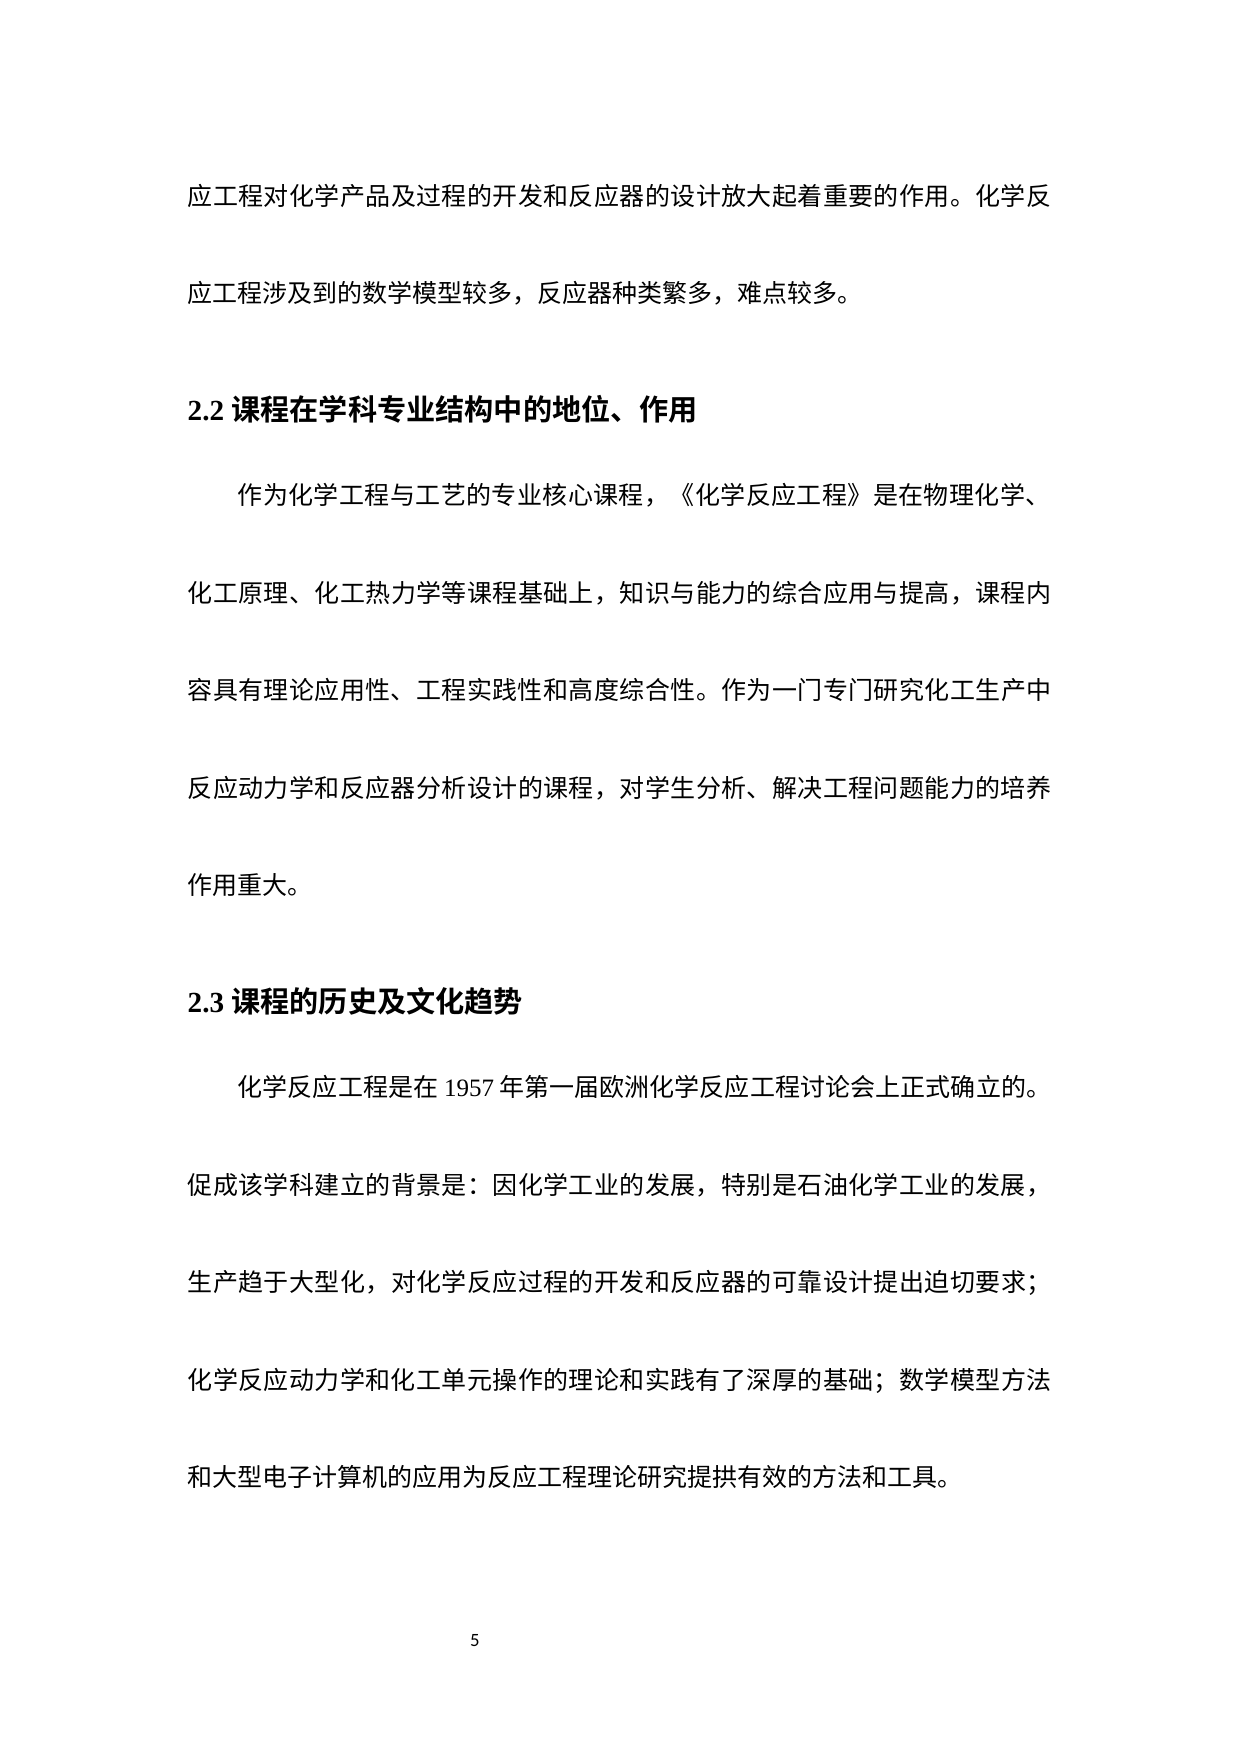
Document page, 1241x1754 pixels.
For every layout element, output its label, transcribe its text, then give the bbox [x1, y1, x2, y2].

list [187, 162, 1053, 324]
list 2.2 课程在学科专业结构中的地位、作用 [187, 375, 1053, 440]
text 作为化学工程与工艺的专业核心课程，《化学反应工程》是在物理化学、化工原理、化工热力学等课程基础上，知识与能力的综合应用与提高，课程内容具有理论应用性、工程实践性和高度综合性。作为一门专门研究化工生产中反应动力学和反应器分析设计的课程，对学生分析、解决工程问题能力的培养作用重大。 [187, 461, 1053, 916]
list 化学反应工程是在1957年第一届欧洲化学反应工程讨论会上正式确立的。促成该学科建立的背景是：因化学工业的发展，特别是石油化学工业的发展，生产趋于大型化，对化学反应过程的开发和反应器的可靠设计提出迫切要求；化学反应动力学和化工单元操作的理论和实践有了深厚的基础；数学模型方法和大型电子计算机的应用为反应工程理论研究提拱有效的方法和工具。 [187, 1053, 1053, 1508]
list 2.3 课程的历史及文化趋势 [187, 967, 1053, 1032]
